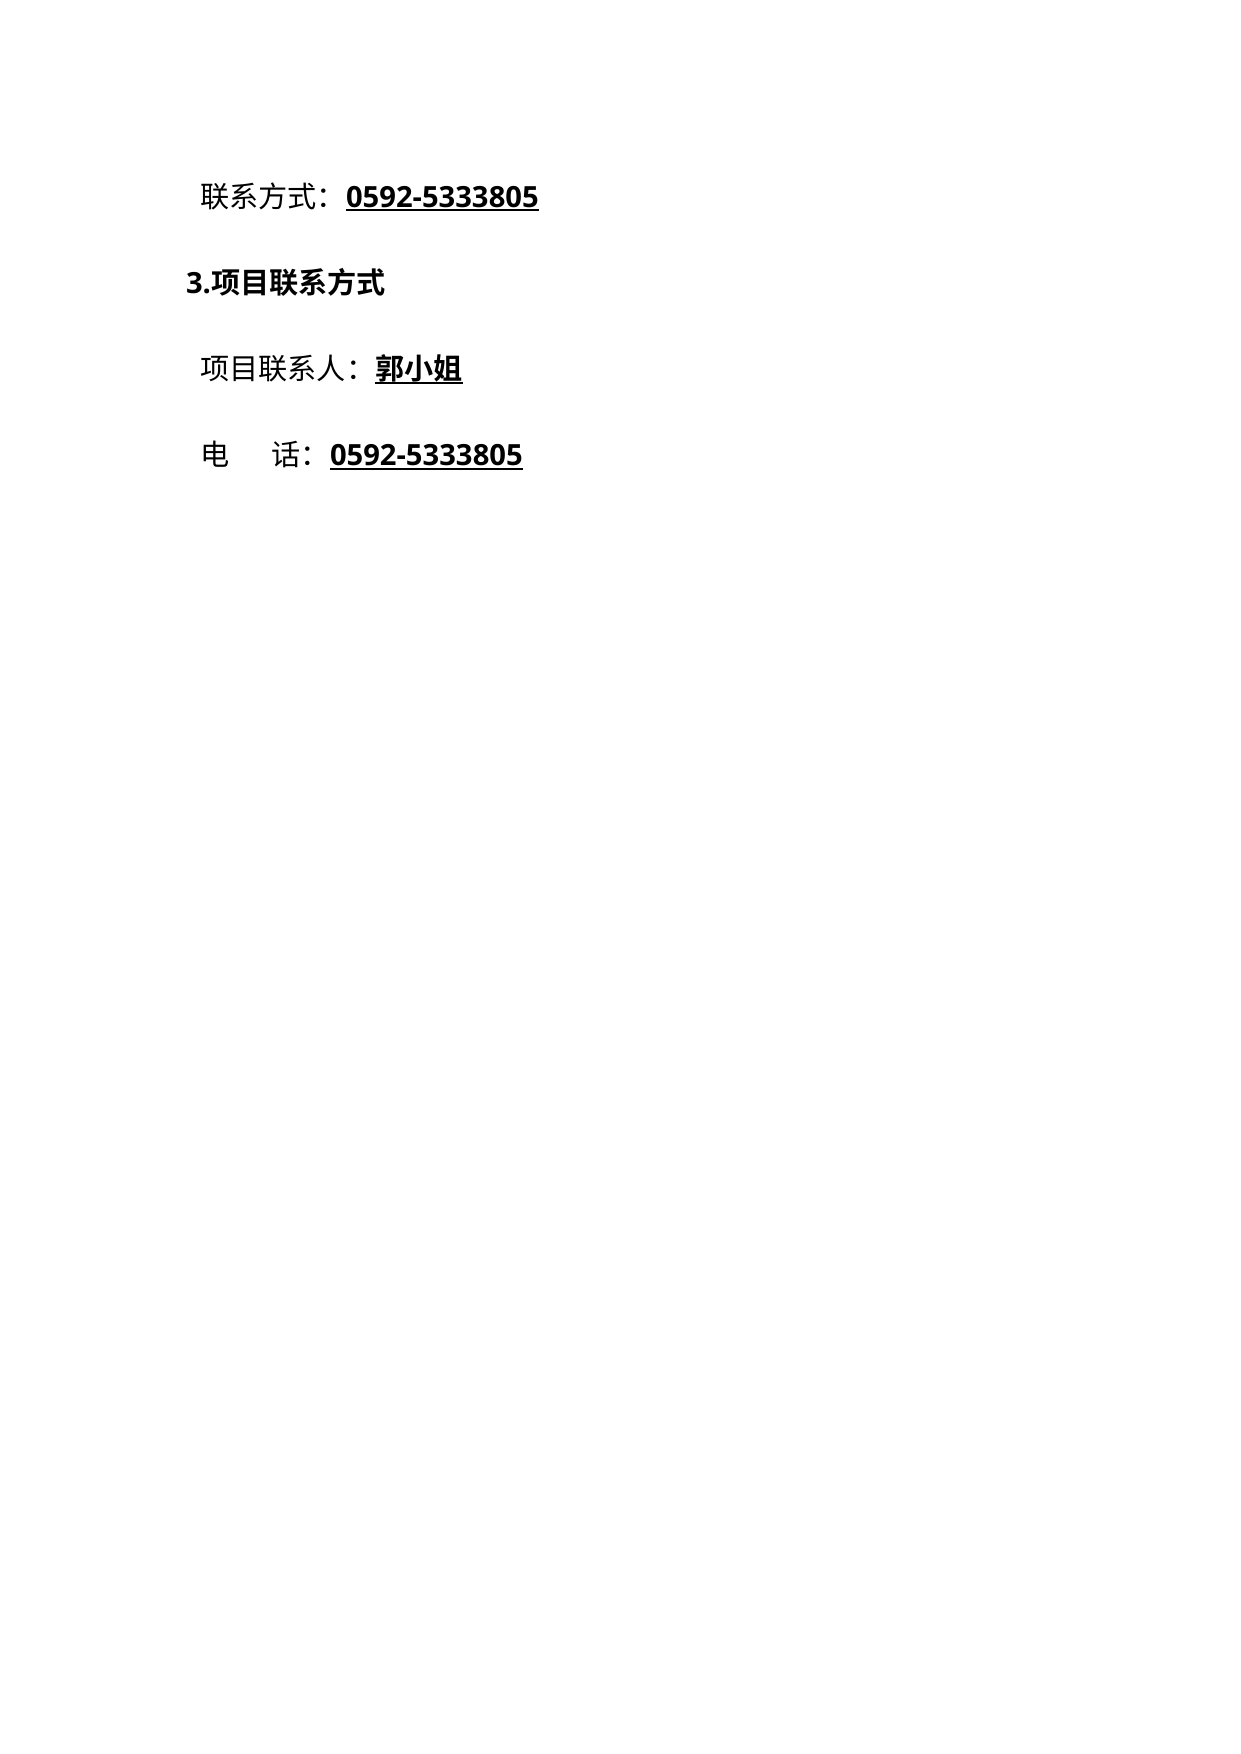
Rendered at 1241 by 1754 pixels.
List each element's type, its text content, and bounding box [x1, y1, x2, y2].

text 项目联系人：郭小姐 [112, 334, 1128, 399]
text 电 话：0592-5333805 [112, 420, 1128, 485]
text 联系方式：0592-5333805 [112, 162, 1128, 227]
subtitle 3.项目联系方式 [112, 248, 1128, 313]
